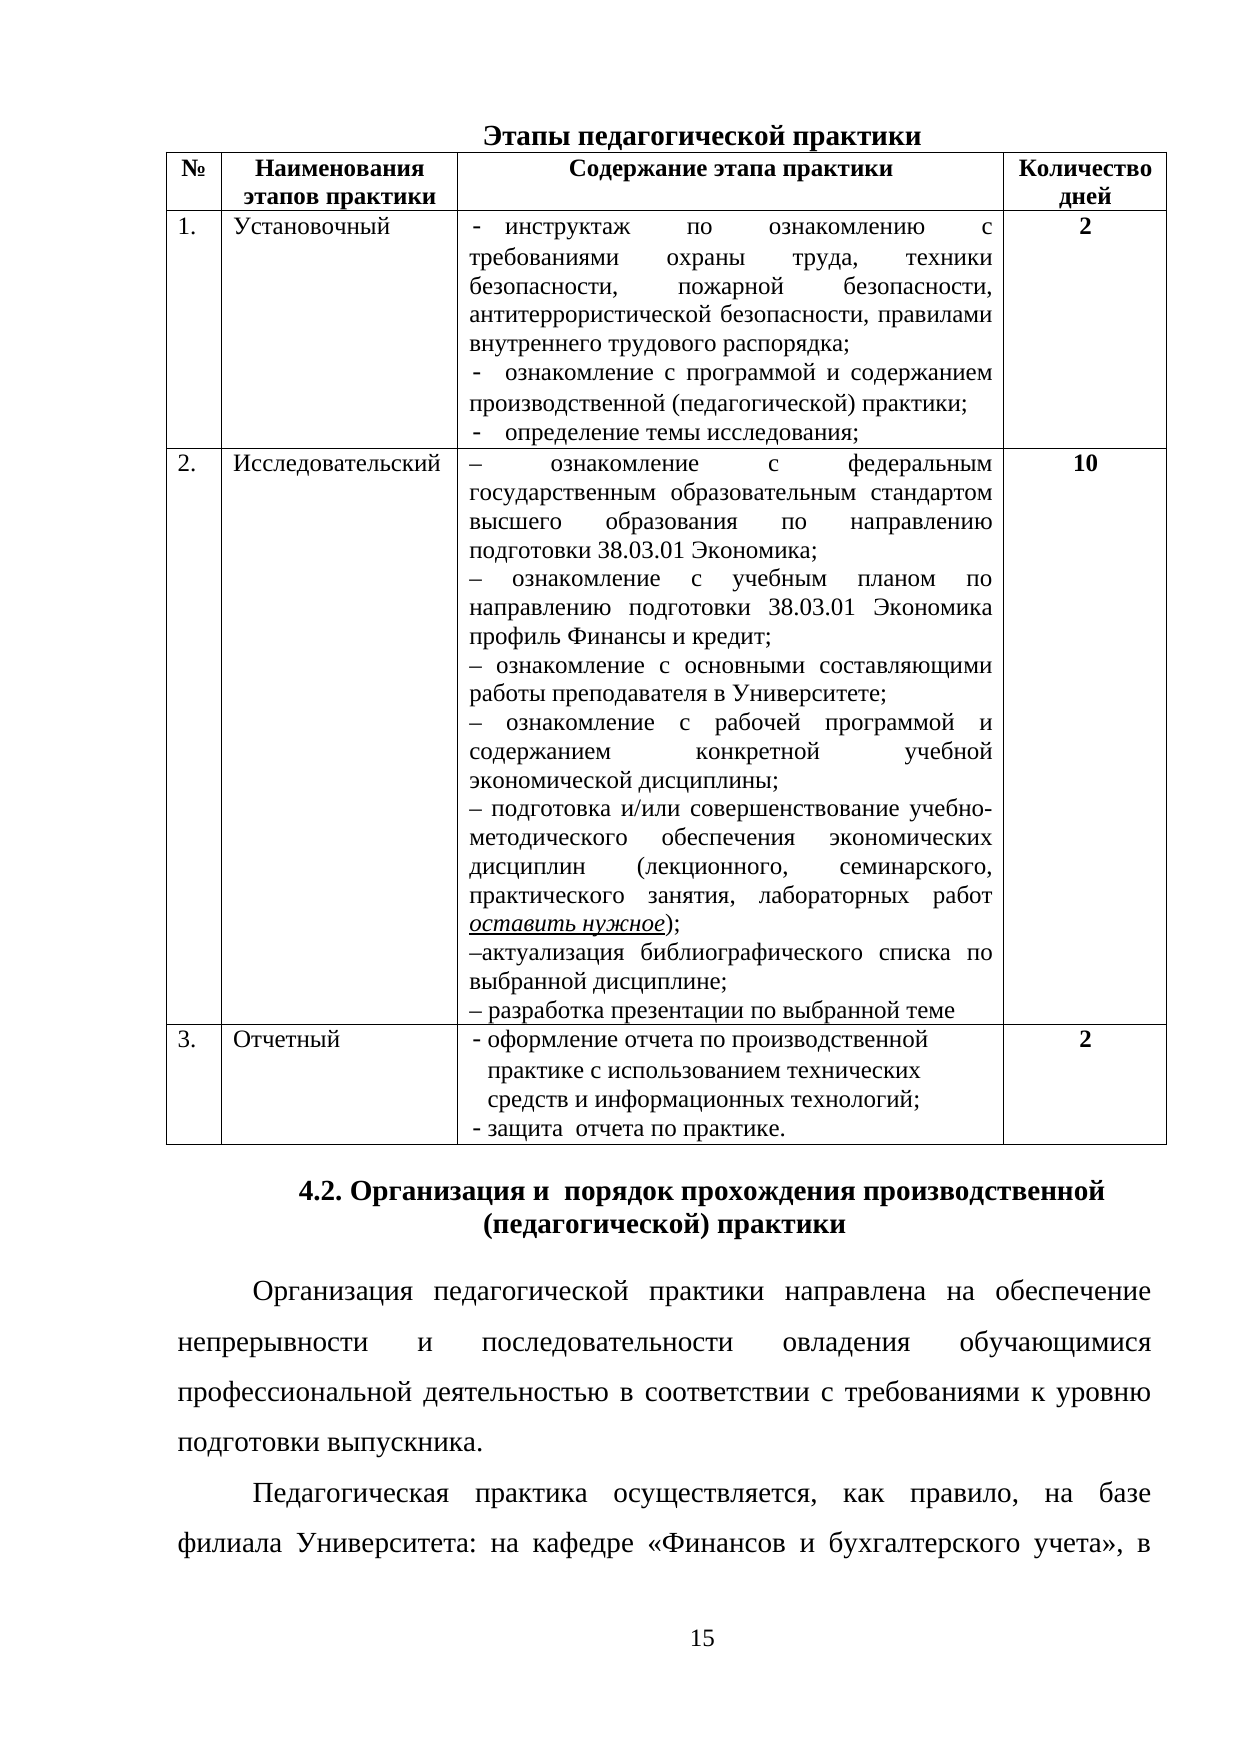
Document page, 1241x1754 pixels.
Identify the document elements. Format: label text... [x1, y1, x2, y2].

table_cell Отчетный [222, 1025, 457, 1144]
table_cell Установочный [222, 211, 457, 447]
table_cell Исследовательский [222, 449, 457, 1023]
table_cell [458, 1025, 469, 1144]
table_header Количество дней [1004, 153, 1166, 210]
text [177, 1475, 1152, 1558]
table_cell – ознакомление с федеральным государственным образовательным стандартом высшего образования по направлению подготовки 38.03.01 Экономика; – ознакомление с учебным планом по направлению подготовки 38.03.01 Экономика профиль Финансы и кредит; – ознакомление с основными составляющими работы преподавателя в Университете; – ознакомление с рабочей программой и содержанием конкретной учебной экономической дисциплины; – подготовка и/или совершенствование учебно-методического обеспечения экономических дисциплин (лекционного, семинарского, практического занятия, лабораторных работ оставить нужное); –актуализация библиографического списка по выбранной дисциплине; – разработка презентации по выбранной теме [458, 449, 1003, 1023]
table_cell 10 [1004, 449, 1166, 1023]
table_cell 3. [167, 1025, 221, 1144]
table_header № [167, 153, 221, 210]
text Организация педагогической практики направлена на обеспечение непрерывности и последовательности овладения обучающимися профессиональной деятельностью в соответствии с требованиями к уровню подготовки выпускника. [177, 1273, 1152, 1458]
table_cell 2 [1004, 211, 1166, 447]
table_header Содержание этапа практики [458, 153, 1003, 210]
table_cell 2 [1004, 1025, 1166, 1144]
table_cell инструктаж по ознакомлению с требованиями охраны труда, техники безопасности, пожарной безопасности, антитеррористической безопасности, правилами внутреннего трудового распорядка; ознакомление с программой и содержанием производственной (педагогической) практики; определение темы исследования; [458, 211, 1003, 447]
text 4.2. Организация и порядок прохождения производственной (педагогической) практики [177, 1173, 1152, 1240]
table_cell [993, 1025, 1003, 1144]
table_cell 1. [167, 211, 221, 447]
table_header Наименования этапов практики [222, 153, 457, 210]
text Этапы педагогической практики [177, 118, 1152, 152]
table_cell 2. [167, 449, 221, 1023]
